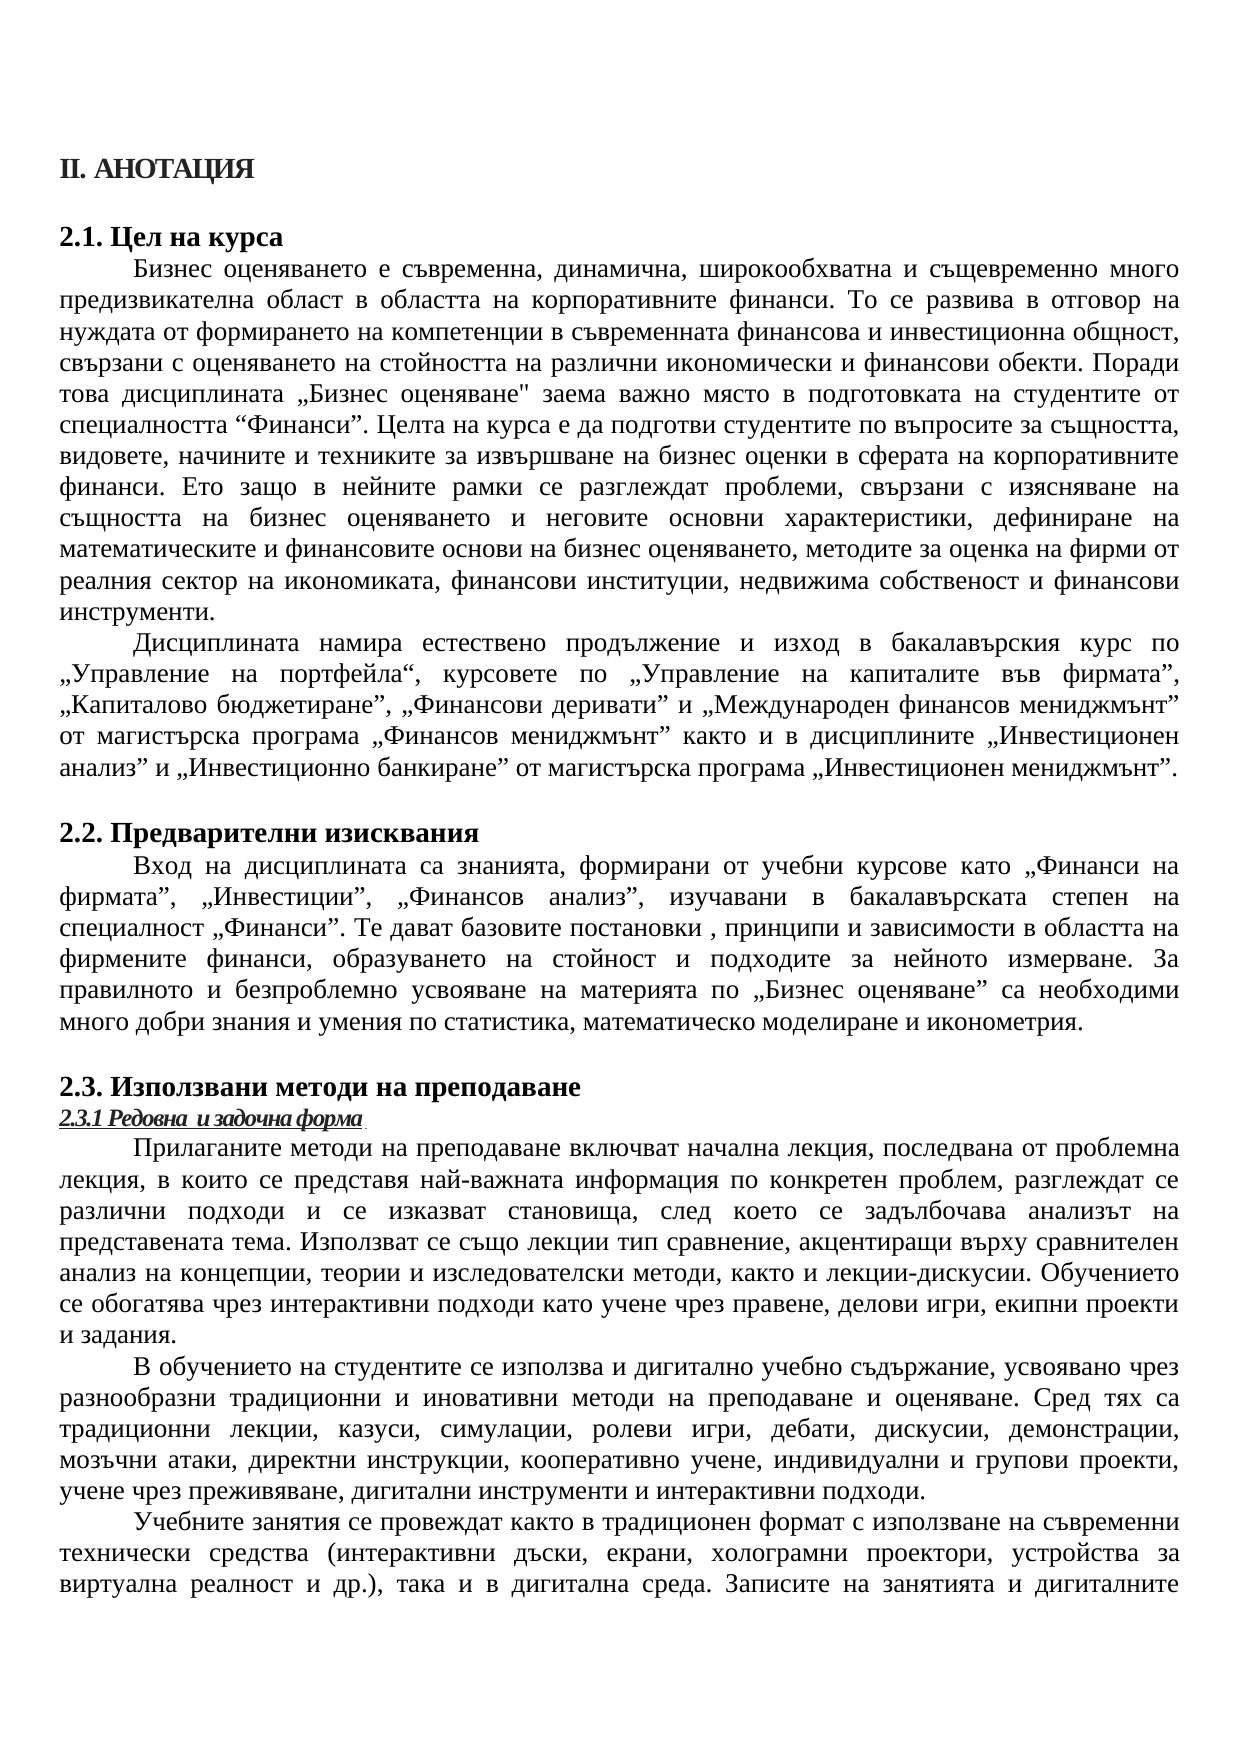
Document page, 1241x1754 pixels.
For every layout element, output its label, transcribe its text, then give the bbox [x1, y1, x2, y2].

text Дисциплината намира естествено продължение и изход в бакалавърския курс по „Управление на портфейла“, курсовете по „Управление на капиталите във фирмата”, „Капиталово бюджетиране”, „Финансови деривати” и „Международен финансов мениджмънт” от магистърска програма „Финансов мениджмънт” както и в дисциплините „Инвестиционен анализ” и „Инвестиционно банкиране” от магистърска програма „Инвестиционен мениджмънт”. [59, 626, 1181, 782]
text Прилаганите методи на преподаване включват начална лекция, последвана от проблемна лекция, в които се представя най-важната информация по конкретен проблем, разглеждат се различни подходи и се изказват становища, след което се задълбочава анализът на представената тема. Използват се също лекции тип сравнение, акцентиращи върху сравнителен анализ на концепции, теории и изследователски методи, както и лекции-дискусии. Обучението се обогатява чрез интерактивни подходи като учене чрез правене, делови игри, екипни проекти и задания. [59, 1132, 1181, 1349]
text II. Анотация [59, 152, 1181, 185]
text Бизнес оценяването е съвременна, динамична, широкообхватна и същевременно много предизвикателна област в областта на корпоративните финанси. То се развива в отговор на нуждата от формирането на компетенции в съвременната финансова и инвестиционна общност, свързани с оценяването на стойността на различни икономически и финансови обекти. Поради това дисциплината „Бизнес оценяване" заема важно място в подготовката на студентите от специалността “Финанси”. Целта на курса e да подготви студентите по въпросите за същността, видовете, начините и техниките за извършване на бизнес оценки в сферата на корпоративните финанси. Ето защо в нейните рамки се разглеждат проблеми, свързани с изясняване на същността на бизнес оценяването и неговите основни характеристики, дефиниране на математическите и финансовите основи на бизнес оценяването, методите за оценка на фирми от реалния сектор на икономиката, финансови институции, недвижима собственост и финансови инструменти. [59, 252, 1181, 626]
text Вход на дисциплината са знанията, формирани от учебни курсове като „Финанси на фирмата”, „Инвестиции”, „Финансов анализ”, изучавани в бакалавърската степен на специалност „Финанси”. Те дават базовите постановки , принципи и зависимости в областта на фирмените финанси, образуването на стойност и подходите за нейното измерване. За правилното и безпроблемно усвояване на материята по „Бизнес оценяване” са необходими много добри знания и умения по статистика, математическо моделиране и иконометрия. [59, 849, 1181, 1036]
text 2.2. Предварителни изисквания [59, 815, 1181, 849]
text 2.3. Използвани методи на преподаване [59, 1069, 1181, 1103]
text 2.3.1 Редовна и задочна форма [59, 1103, 1181, 1132]
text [59, 1505, 1181, 1599]
text В обучението на студентите се използва и дигитално учебно съдържание, усвоявано чрез разнообразни традиционни и иновативни методи на преподаване и оценяване. Сред тях са традиционни лекции, казуси, симулации, ролеви игри, дебати, дискусии, демонстрации, мозъчни атаки, директни инструкции, кооперативно учене, индивидуални и групови проекти, учене чрез преживяване, дигитални инструменти и интерактивни подходи. [59, 1349, 1181, 1505]
text 2.1. Цел на курса [59, 219, 1181, 252]
